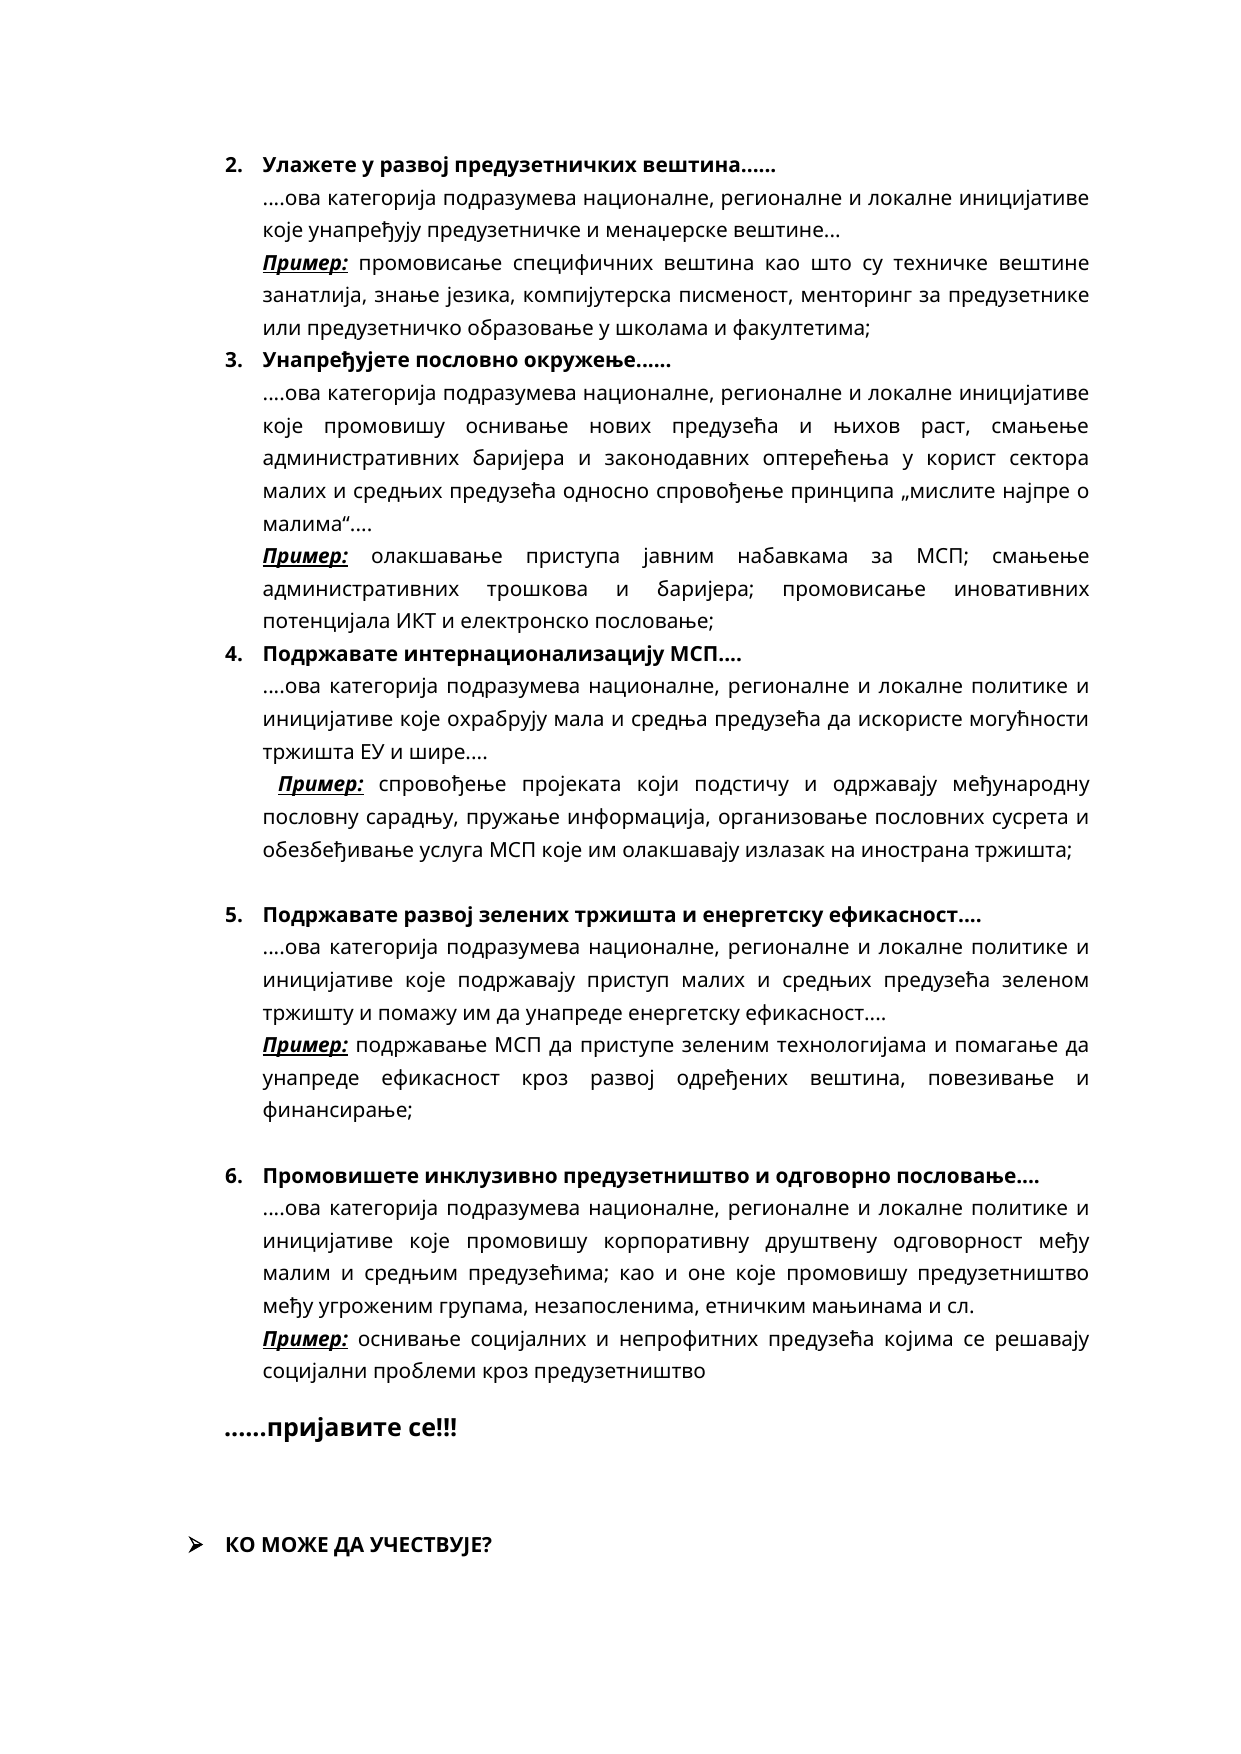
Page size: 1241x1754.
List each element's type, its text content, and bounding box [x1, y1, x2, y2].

list Улажете у развој предузетничких вештина...... [225, 150, 1090, 178]
list Пример: спровођење пројеката који подстичу и одржавају међународну пословну сарадњу, пружање информација, организовање пословних сусрета и обезбеђивање услуга МСП које им олакшавају излазак на инострана тржишта; [262, 769, 1090, 863]
list ....ова категорија подразумева националне, регионалне и локалне политике и иницијативе које подржавају приступ малих и средњих предузећа зеленом тржишту и помажу им да унапреде енергетску ефикасност.... [262, 932, 1090, 1026]
list ....ова категорија подразумева националне, регионалне и локалне иницијативе које промовишу оснивање нових предузећа и њихов раст, смањење административних баријера и законодавних оптерећења у корист сектора малих и средњих предузећа односно спровођење принципа „мислите најпре о малима“.... [262, 378, 1090, 537]
list КО МОЖЕ ДА УЧЕСТВУЈЕ? [187, 1530, 1090, 1558]
text ......пријавите се!!! [224, 1410, 1090, 1444]
list ....ова категорија подразумева националне, регионалне и локалне иницијативе које унапређују предузетничке и менаџерске вештине... [262, 183, 1090, 244]
list Пример: промовисање специфичних вештина као што су техничке вештине занатлија, знање језика, компијутерска писменост, менторинг за предузетнике или предузетничко образовање у школама и факултетима; [262, 248, 1090, 341]
list Подржавате развој зелених тржишта и енергетску ефикасност.... [225, 900, 1090, 928]
list ....ова категорија подразумева националне, регионалне и локалне политике и иницијативе које промовишу корпоративну друштвену одговорност међу малим и средњим предузећима; као и оне које промовишу предузетништво међу угроженим групама, незапосленима, етничким мањинама и сл. [262, 1193, 1090, 1319]
list Пример: олакшавање приступа јавним набавкама за МСП; смањење административних трошкова и баријера; промовисање иновативних потенцијала ИКТ и електронско пословање; [262, 541, 1090, 635]
list Промовишете инклузивно предузетништво и одговорно пословање.... [225, 1161, 1090, 1189]
list Пример: подржавање МСП да приступе зеленим технологијама и помагање да унапреде ефикасност кроз развој одређених вештина, повезивање и финансирање; [262, 1030, 1090, 1124]
list Подржавате интернационализацију МСП.... [225, 639, 1090, 667]
list Пример: оснивање социјалних и непрофитних предузећа којима се решавају социјални проблеми кроз предузетништво [262, 1324, 1090, 1385]
list ....ова категорија подразумева националне, регионалне и локалне политике и иницијативе које охрабрују мала и средња предузећа да искористе могућности тржишта ЕУ и шире.... [262, 672, 1090, 765]
list Унапређујете пословно окружење...... [225, 346, 1090, 374]
